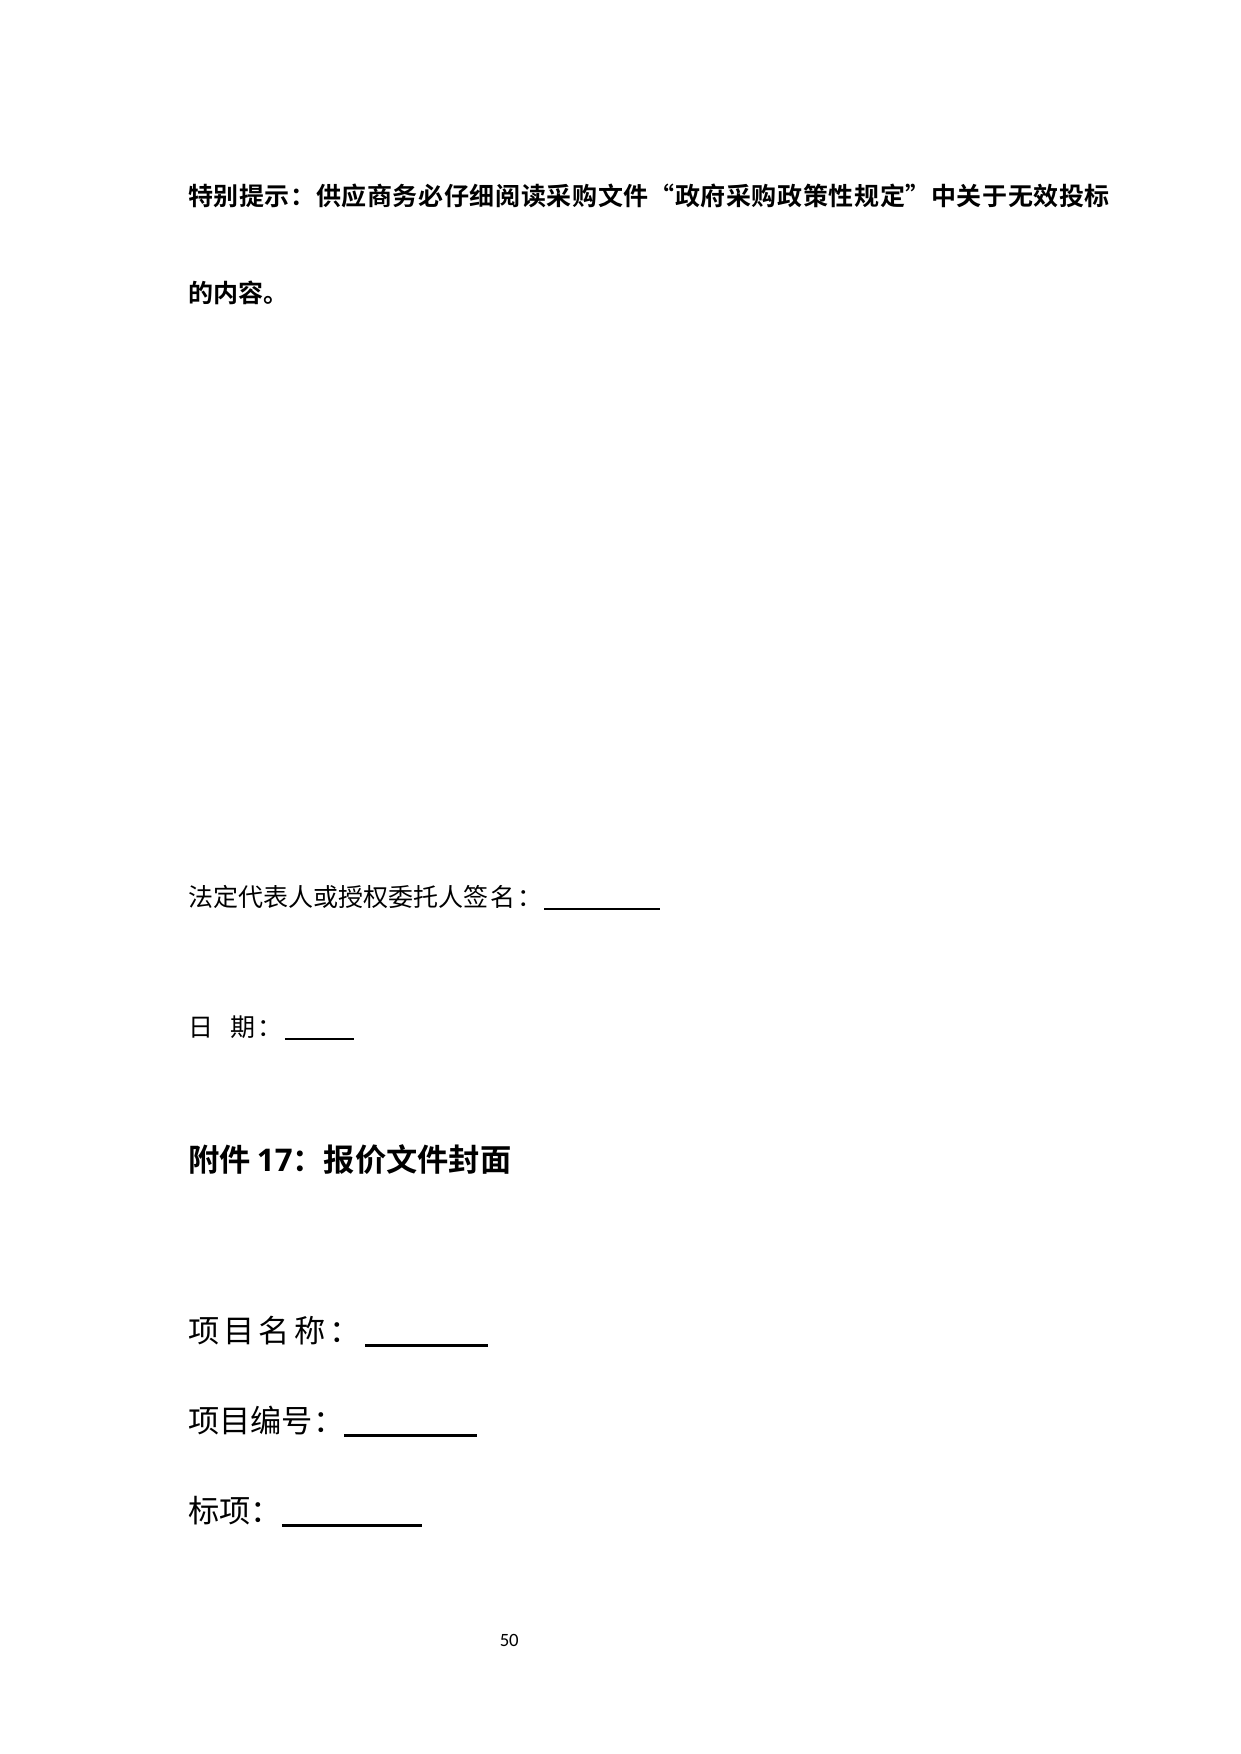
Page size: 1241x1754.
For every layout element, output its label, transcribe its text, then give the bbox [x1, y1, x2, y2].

text 日 期： [188, 993, 1111, 1058]
text 特别提示：供应商务必仔细阅读采购文件“政府采购政策性规定”中关于无效投标的内容。 [188, 162, 1111, 324]
text 标项： [188, 1476, 1111, 1541]
text 附件17：报价文件封面 [188, 1135, 1111, 1181]
text 法定代表人或授权委托人签名： [188, 863, 1111, 928]
text 项目名称： [188, 1296, 1123, 1361]
text 项目编号： [188, 1386, 1111, 1451]
